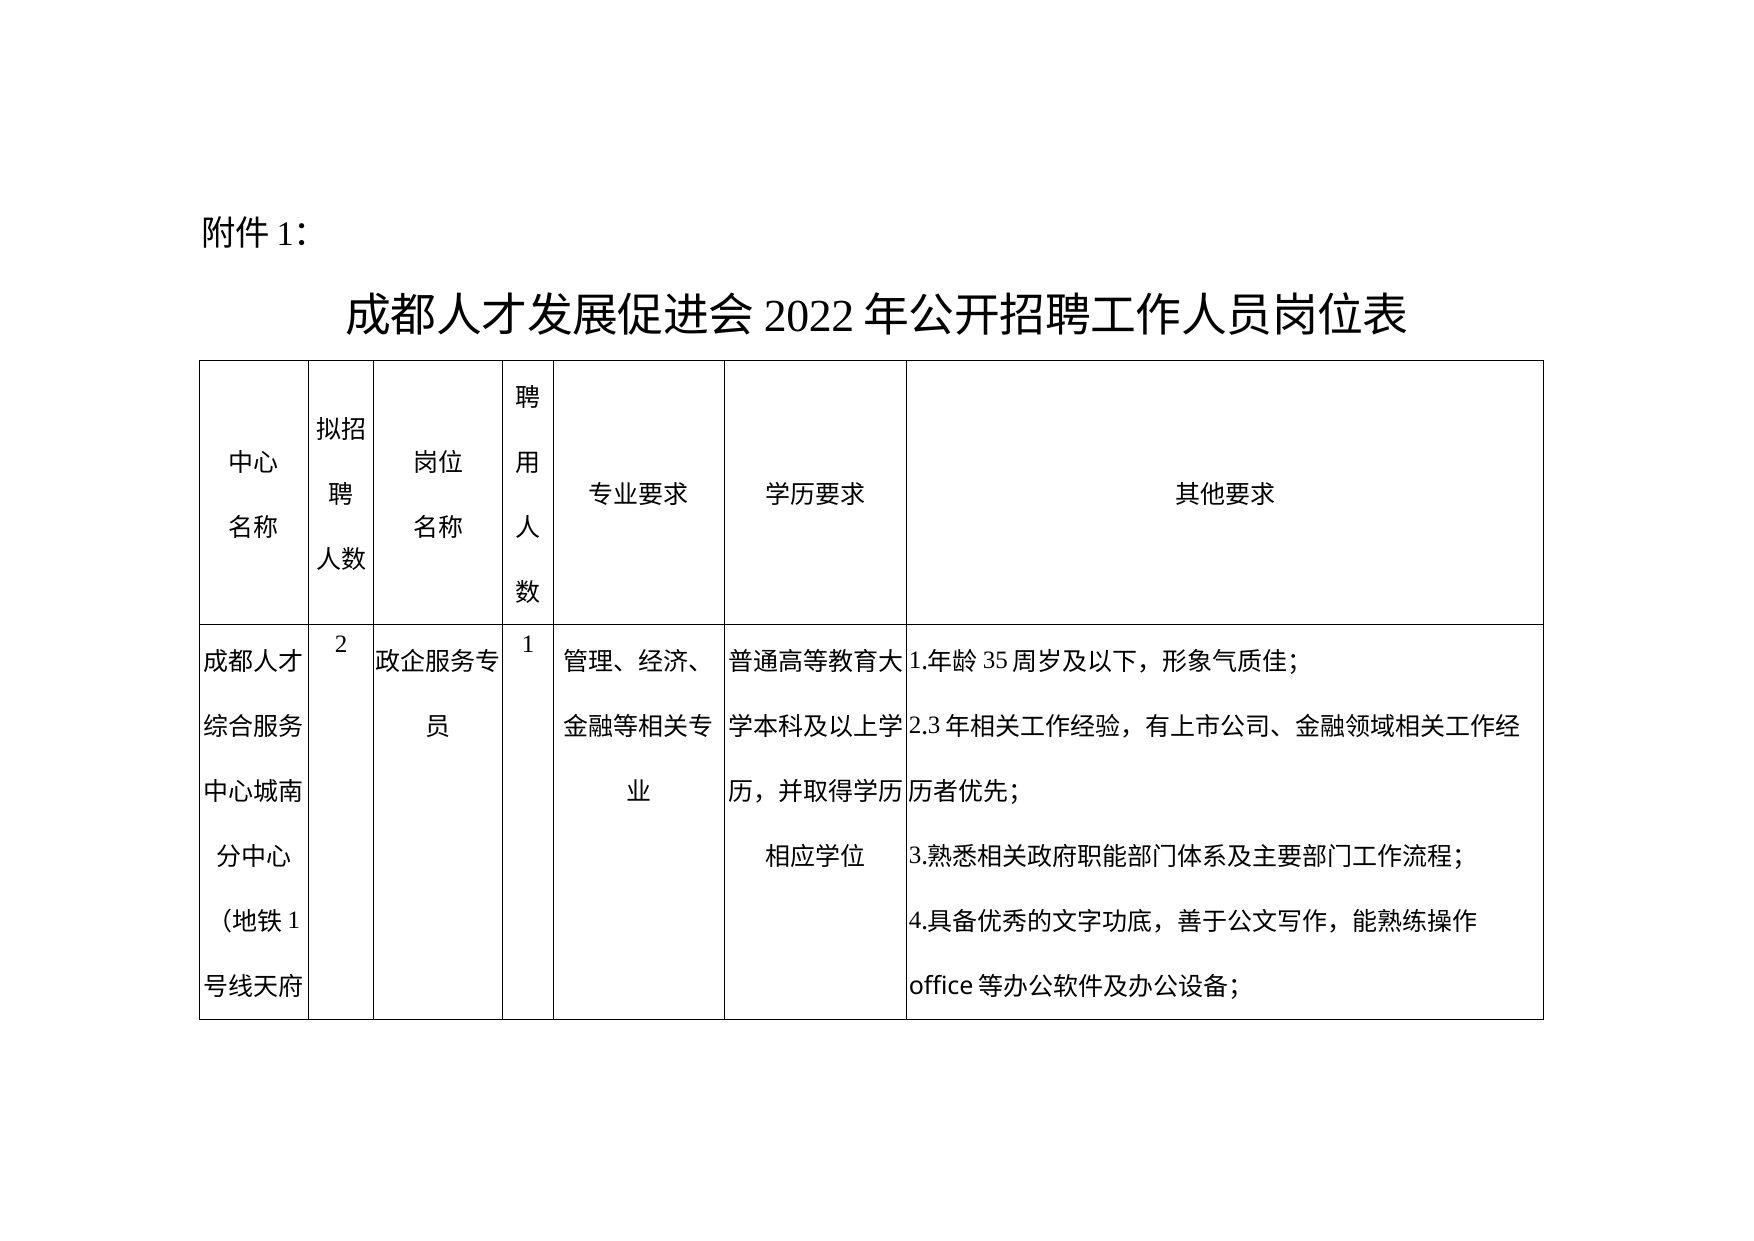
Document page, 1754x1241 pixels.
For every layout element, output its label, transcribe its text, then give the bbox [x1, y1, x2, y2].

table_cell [907, 625, 1543, 1018]
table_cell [725, 625, 906, 1018]
table_cell 管理、经济、金融等相关专业 [554, 625, 724, 1018]
table_cell 1 [503, 625, 553, 1018]
table_header 拟招聘 人数 [309, 361, 373, 624]
table_header 聘用 人数 [503, 361, 553, 624]
table_header 其他要求 [907, 361, 1543, 624]
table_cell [200, 625, 308, 1018]
table_header 中心 名称 [200, 361, 308, 624]
text 成都人才发展促进会2022年公开招聘工作人员岗位表 [201, 263, 1553, 360]
table_header 岗位 名称 [374, 361, 502, 624]
table_cell 政企服务专员 [374, 625, 502, 1018]
table_header 专业要求 [554, 361, 724, 624]
table_cell 2 [309, 625, 373, 1018]
table_header 学历要求 [725, 361, 906, 624]
text 附件1： [201, 198, 1553, 263]
